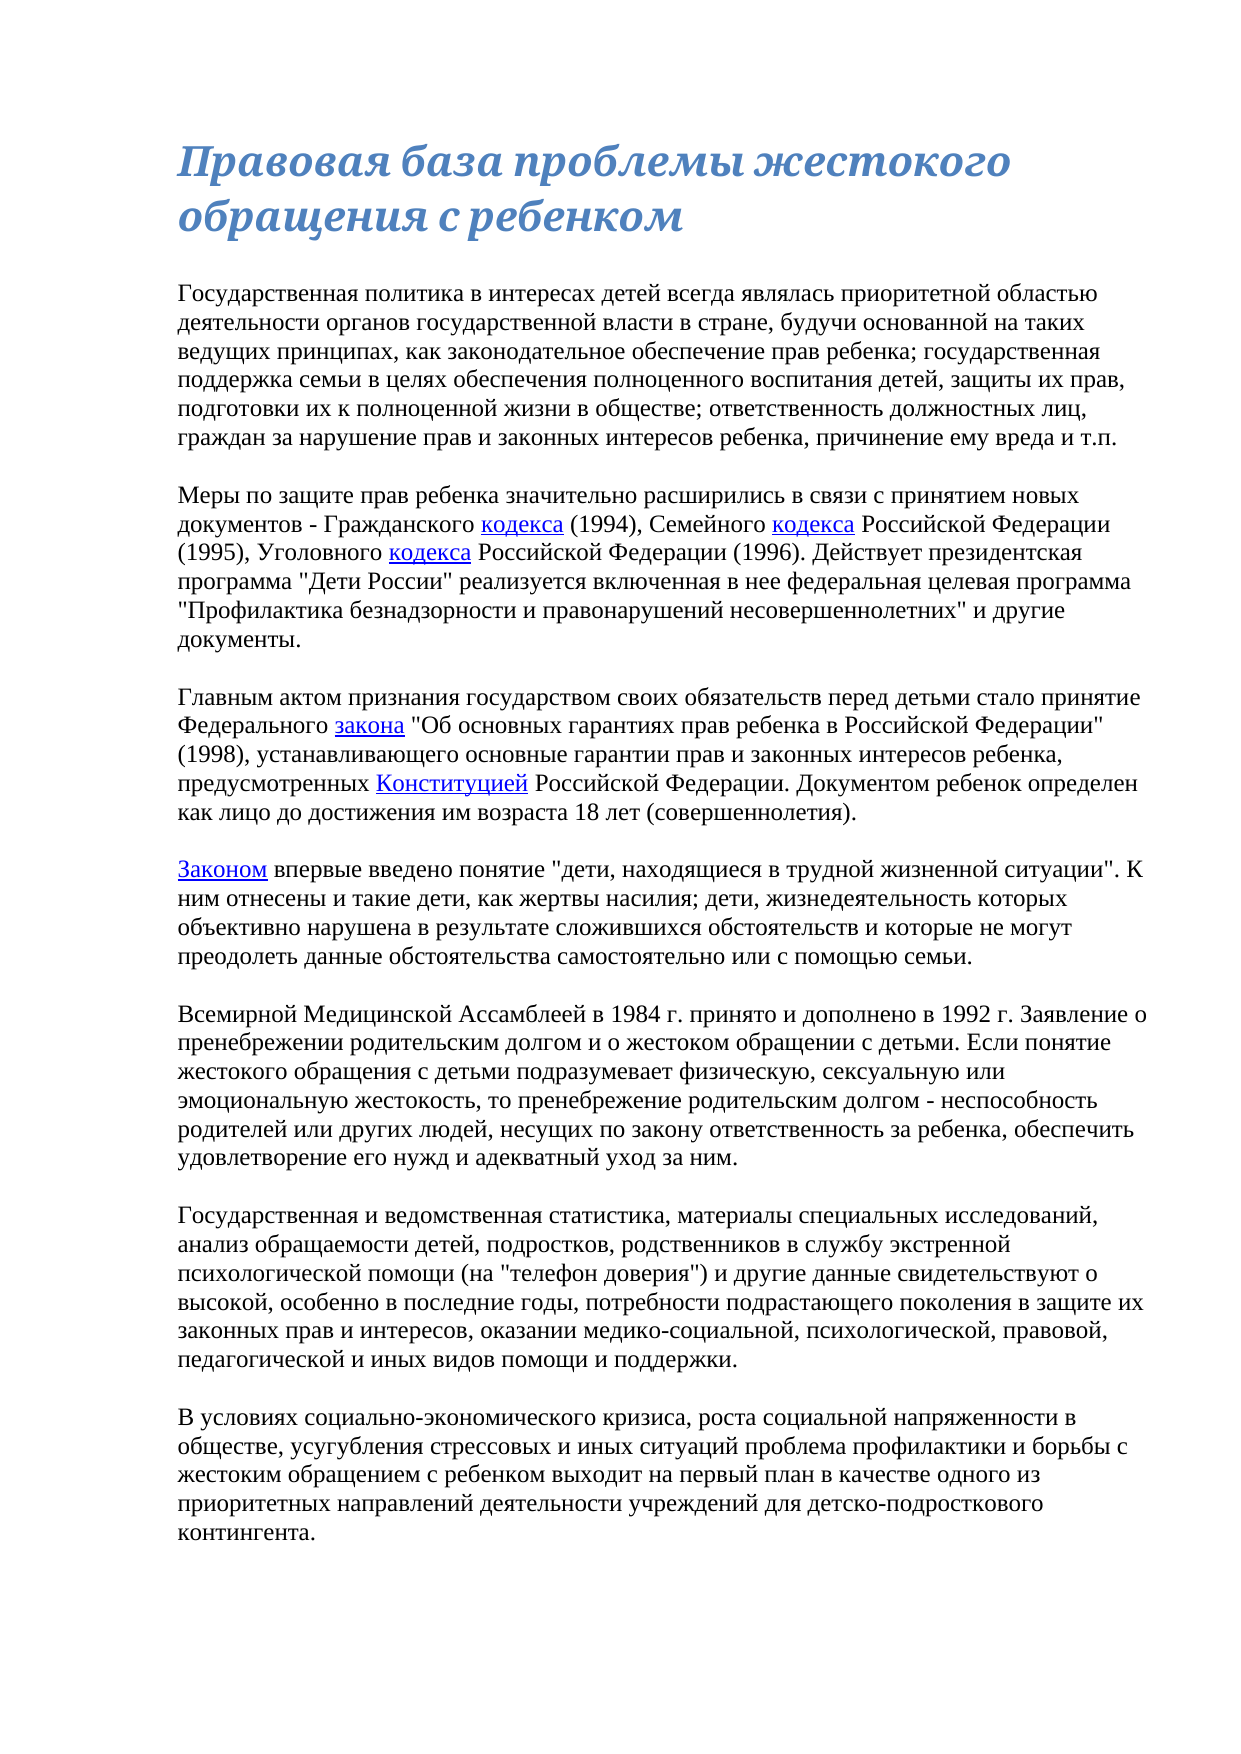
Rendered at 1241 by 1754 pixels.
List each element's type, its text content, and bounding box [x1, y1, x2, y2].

text Главным актом признания государством своих обязательств перед детьми стало принятие Федерального закона "Об основных гарантиях прав ребенка в Российской Федерации" (1998), устанавливающего основные гарантии прав и законных интересов ребенка, предусмотренных Конституцией Российской Федерации. Документом ребенок определен как лицо до достижения им возраста 18 лет (совершеннолетия). [177, 682, 1152, 825]
text Меры по защите прав ребенка значительно расширились в связи с принятием новых документов - Гражданского кодекса (1994), Семейного кодекса Российской Федерации (1995), Уголовного кодекса Российской Федерации (1996). Действует президентская программа "Дети России" реализуется включенная в нее федеральная целевая программа "Профилактика безнадзорности и правонарушений несовершеннолетних" и другие документы. [177, 480, 1152, 652]
text Государственная и ведомственная статистика, материалы специальных исследований, анализ обращаемости детей, подростков, родственников в службу экстренной психологической помощи (на "телефон доверия") и другие данные свидетельствуют о высокой, особенно в последние годы, потребности подрастающего поколения в защите их законных прав и интересов, оказании медико-социальной, психологической, правовой, педагогической и иных видов помощи и поддержки. [177, 1200, 1152, 1373]
text Законом впервые введено понятие "дети, находящиеся в трудной жизненной ситуации". К ним отнесены и такие дети, как жертвы насилия; дети, жизнедеятельность которых объективно нарушена в результате сложившихся обстоятельств и которые не могут преодолеть данные обстоятельства самостоятельно или с помощью семьи. [177, 854, 1152, 969]
subtitle Правовая база проблемы жестокого обращения с ребенком [177, 139, 1152, 242]
text В условиях социально-экономического кризиса, роста социальной напряженности в обществе, усугубления стрессовых и иных ситуаций проблема профилактики и борьбы с жестоким обращением с ребенком выходит на первый план в качестве одного из приоритетных направлений деятельности учреждений для детско-подросткового контингента. [177, 1402, 1152, 1546]
text Государственная политика в интересах детей всегда являлась приоритетной областью деятельности органов государственной власти в стране, будучи основанной на таких ведущих принципах, как законодательное обеспечение прав ребенка; государственная поддержка семьи в целях обеспечения полноценного воспитания детей, защиты их прав, подготовки их к полноценной жизни в обществе; ответственность должностных лиц, граждан за нарушение прав и законных интересов ребенка, причинение ему вреда и т.п. [177, 278, 1152, 451]
text Всемирной Медицинской Ассамблеей в 1984 г. принято и дополнено в 1992 г. Заявление о пренебрежении родительским долгом и о жестоком обращении с детьми. Если понятие жестокого обращения с детьми подразумевает физическую, сексуальную или эмоциональную жестокость, то пренебрежение родительским долгом - неспособность родителей или других людей, несущих по закону ответственность за ребенка, обеспечить удовлетворение его нужд и адекватный уход за ним. [177, 999, 1152, 1171]
